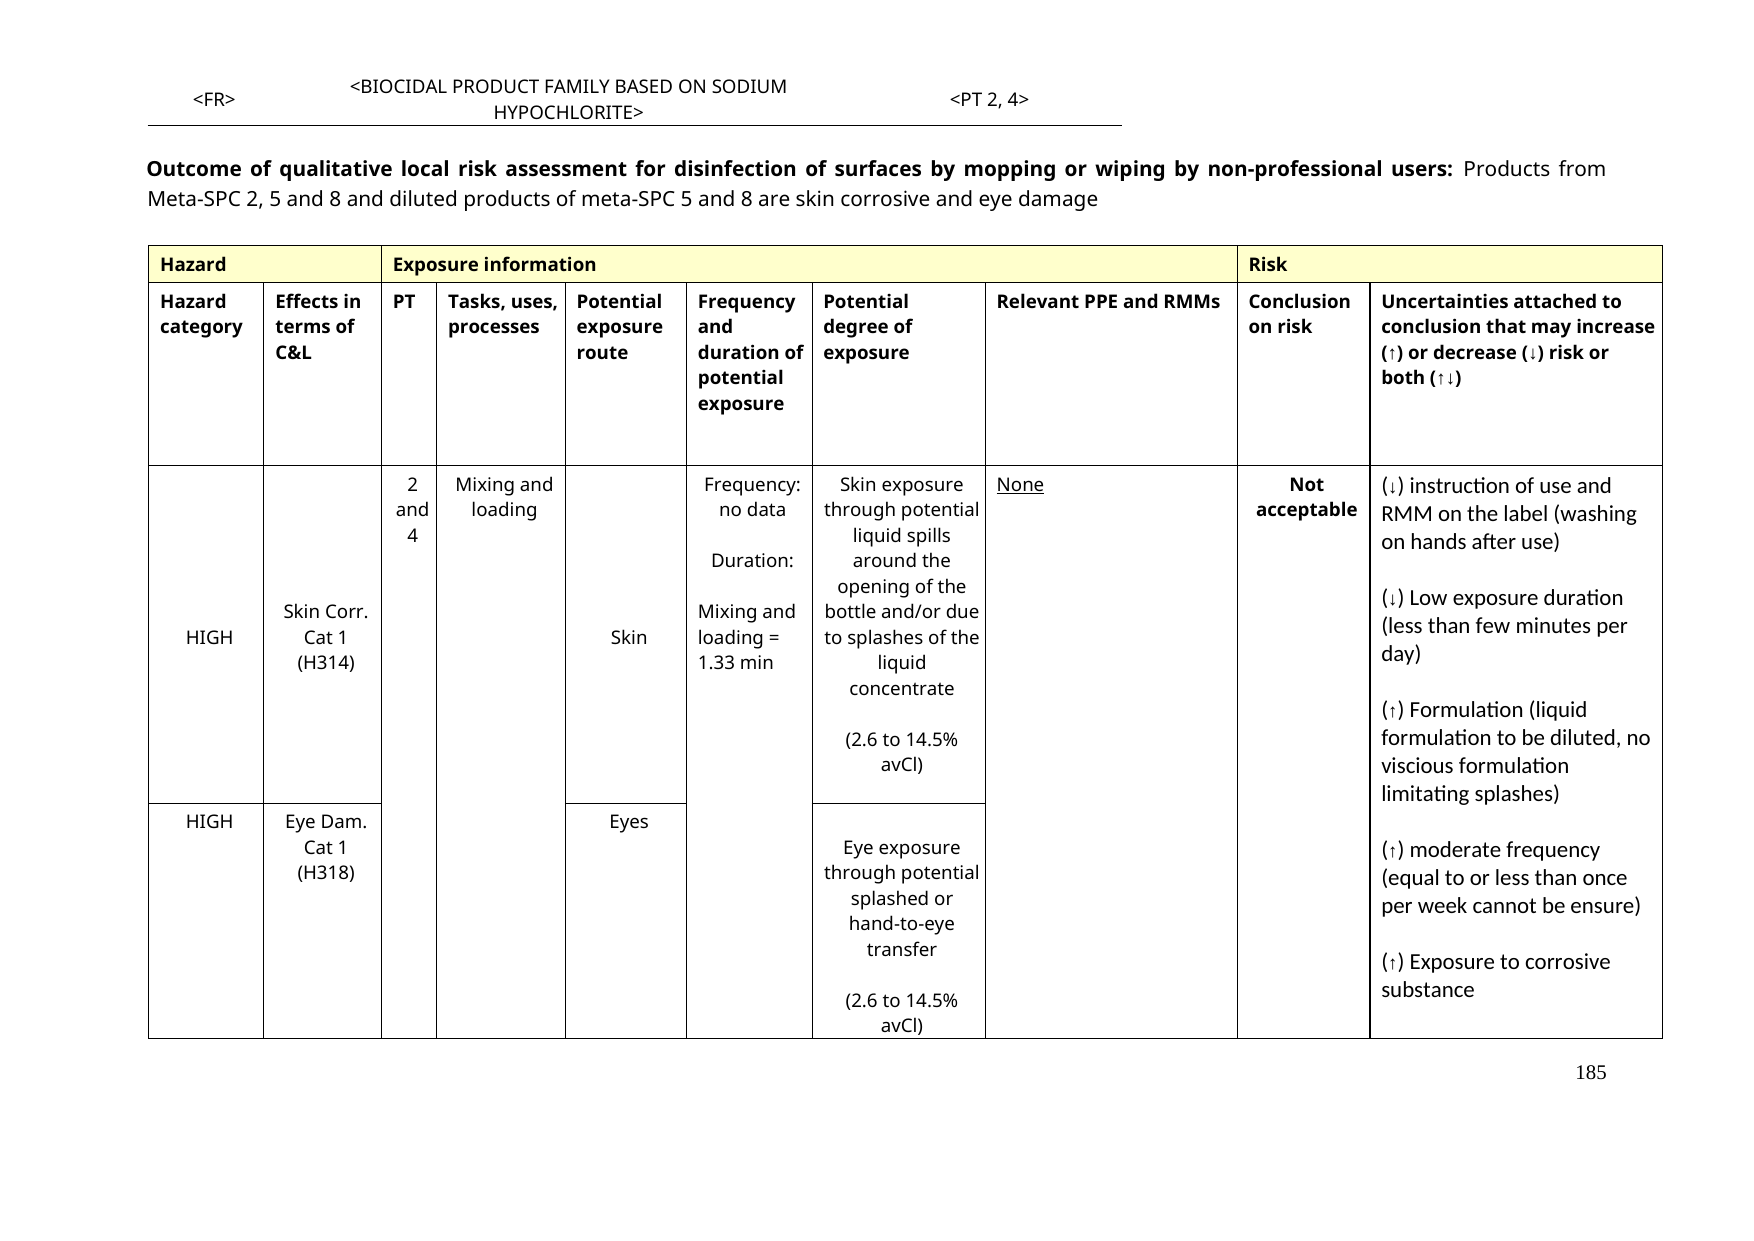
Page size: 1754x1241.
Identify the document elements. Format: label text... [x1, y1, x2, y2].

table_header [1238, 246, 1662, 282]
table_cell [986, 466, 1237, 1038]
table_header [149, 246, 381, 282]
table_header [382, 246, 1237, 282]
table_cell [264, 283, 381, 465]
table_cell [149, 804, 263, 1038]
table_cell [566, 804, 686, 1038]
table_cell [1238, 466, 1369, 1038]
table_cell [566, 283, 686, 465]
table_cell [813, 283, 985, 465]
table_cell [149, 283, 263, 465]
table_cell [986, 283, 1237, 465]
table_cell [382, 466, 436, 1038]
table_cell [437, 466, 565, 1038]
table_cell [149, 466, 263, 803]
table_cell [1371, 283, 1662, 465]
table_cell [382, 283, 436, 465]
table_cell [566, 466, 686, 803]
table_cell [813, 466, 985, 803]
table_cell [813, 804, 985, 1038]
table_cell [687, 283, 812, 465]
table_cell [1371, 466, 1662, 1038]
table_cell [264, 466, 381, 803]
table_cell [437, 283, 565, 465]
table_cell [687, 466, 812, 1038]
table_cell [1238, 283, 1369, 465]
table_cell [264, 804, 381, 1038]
text Outcome of qualitative local risk assessment for disinfection of surfaces by mopping or wiping by non-professional users: Products from Meta-SPC 2, 5 and 8 and diluted products of meta-SPC 5 and 8 are skin corrosive and eye damage [146, 154, 1606, 212]
